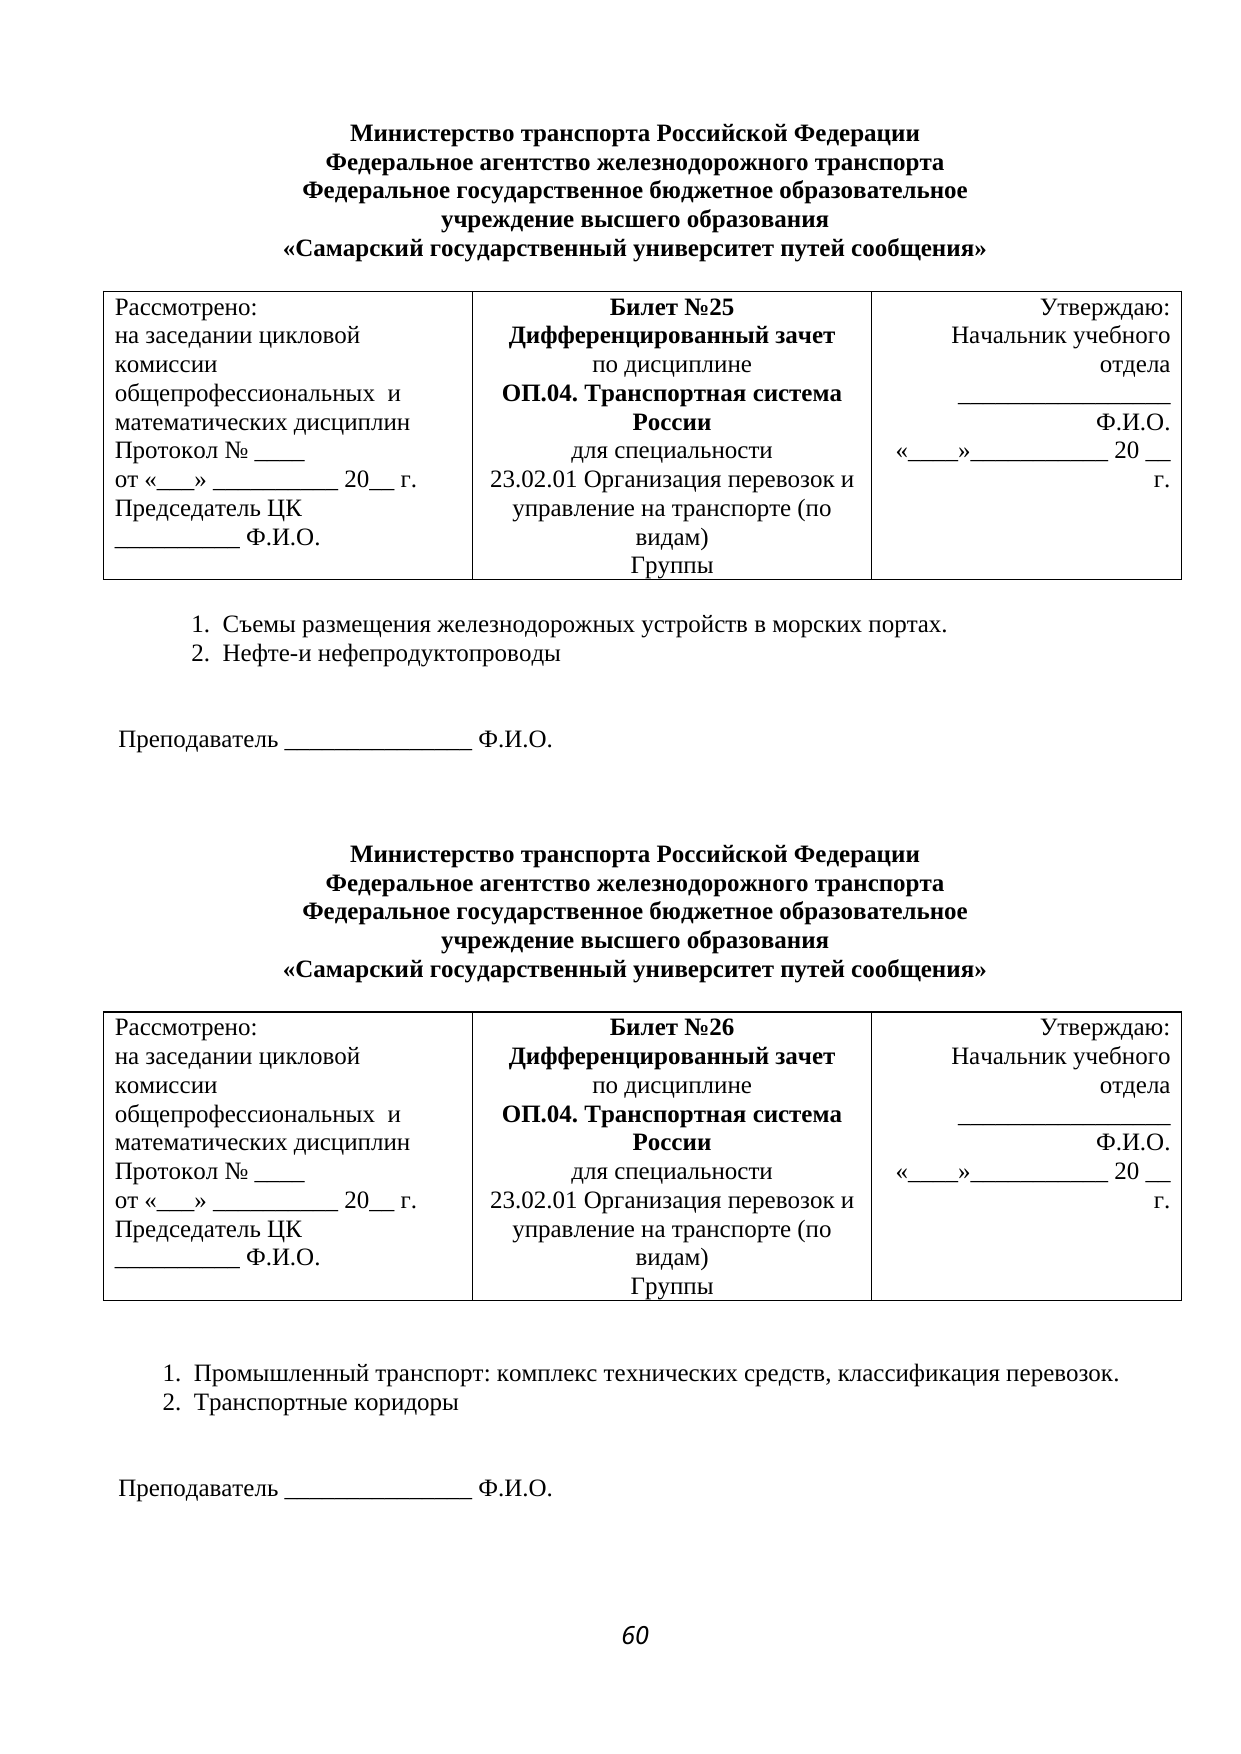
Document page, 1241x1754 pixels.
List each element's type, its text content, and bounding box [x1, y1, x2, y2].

text Федеральное агентство железнодорожного транспорта [118, 868, 1152, 896]
text Преподаватель _______________ Ф.И.О. [118, 724, 1152, 753]
text Министерство транспорта Российской Федерации [118, 839, 1152, 868]
table_header Билет №26 Дифференцированный зачет по дисциплине ОП.04. Транспортная система России для специальности 23.02.01 Организация перевозок и управление на транспорте (по видам) Группы [473, 1013, 871, 1300]
text Министерство транспорта Российской Федерации [118, 118, 1152, 147]
text «Самарский государственный университет путей сообщения» [118, 233, 1152, 262]
text учреждение высшего образования [118, 204, 1152, 233]
text 2. Транспортные коридоры [162, 1387, 1152, 1416]
table_header Билет №25 Дифференцированный зачет по дисциплине ОП.04. Транспортная система России для специальности 23.02.01 Организация перевозок и управление на транспорте (по видам) Группы [473, 292, 871, 579]
text Федеральное государственное бюджетное образовательное [118, 176, 1152, 204]
table_header Утверждаю: Начальник учебного отдела _________________ Ф.И.О. «____»___________ 20 __ г. [872, 292, 1181, 579]
text Преподаватель _______________ Ф.И.О. [118, 1473, 1152, 1502]
text Федеральное государственное бюджетное образовательное [118, 896, 1152, 925]
text 1. Съемы размещения железнодорожных устройств в морских портах. [191, 609, 1152, 638]
text «Самарский государственный университет путей сообщения» [118, 954, 1152, 983]
text 1. Промышленный транспорт: комплекс технических средств, классификация перевозок. [162, 1358, 1152, 1387]
text 2. Нефте-и нефепродуктопроводы [191, 638, 1152, 666]
text Федеральное агентство железнодорожного транспорта [118, 147, 1152, 176]
text учреждение высшего образования [118, 925, 1152, 954]
table_header Утверждаю: Начальник учебного отдела _________________ Ф.И.О. «____»___________ 20 __ г. [872, 1013, 1181, 1300]
